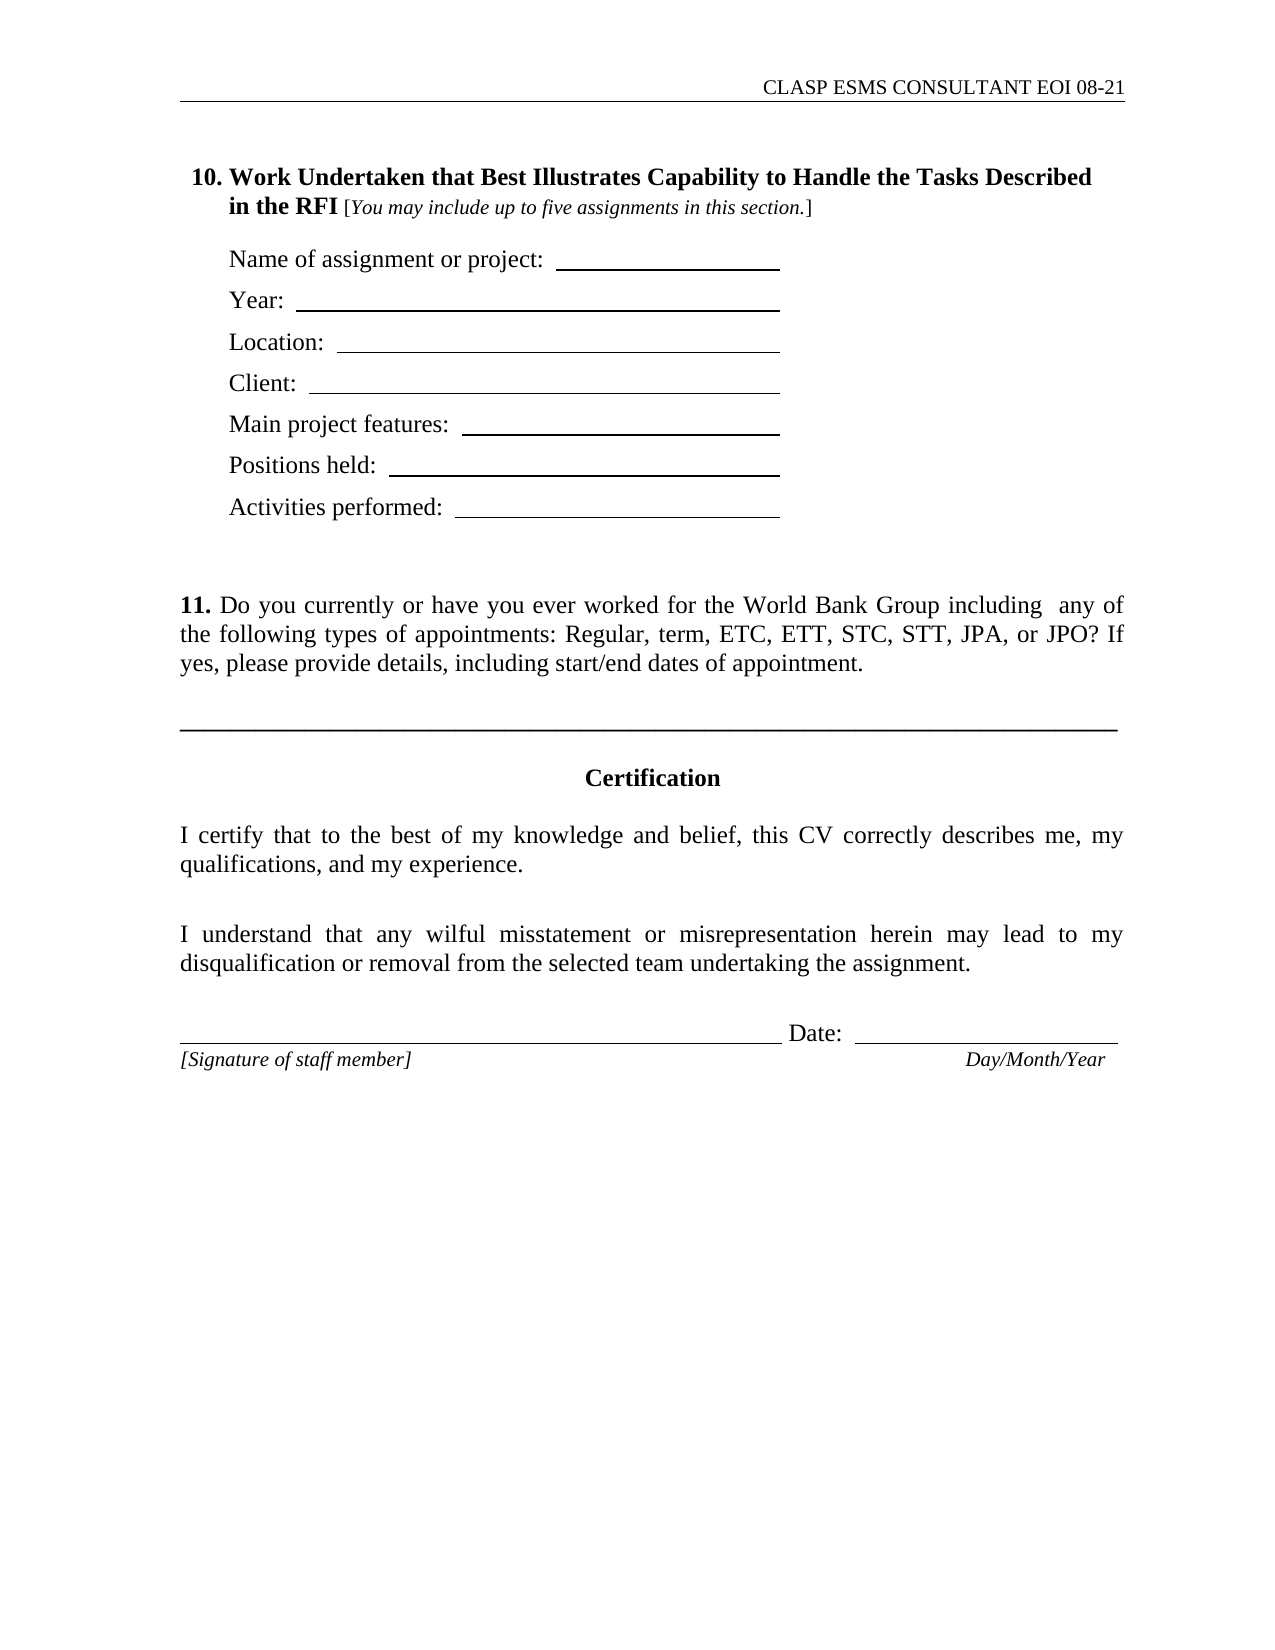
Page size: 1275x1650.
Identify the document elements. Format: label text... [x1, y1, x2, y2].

text Date: [180, 1018, 1125, 1047]
text I understand that any wilful misstatement or misrepresentation herein may lead to my disqualification or removal from the selected team undertaking the assignment. [180, 919, 1125, 977]
text [Signature of staff member] Day/Month/Year [180, 1047, 1125, 1071]
text I certify that to the best of my knowledge and belief, this CV correctly describes me, my qualifications, and my experience. [180, 820, 1125, 878]
text Certification [180, 763, 1125, 792]
text 11. Do you currently or have you ever worked for the World Bank Group including any of the following types of appointments: Regular, term, ETC, ETT, STC, STT, JPA, or JPO? If yes, please provide details, including start/end dates of appointment. [180, 590, 1125, 677]
table_header 10. Work Undertaken that Best Illustrates Capability to Handle the Tasks Described in the RFI [You may include up to five assignments in this section.] Name of assignment or project: Year: Location: Client: Main project features: Positions held: Activities performed: [180, 150, 1127, 562]
text ___________________________________________________________________________ [180, 705, 1125, 734]
